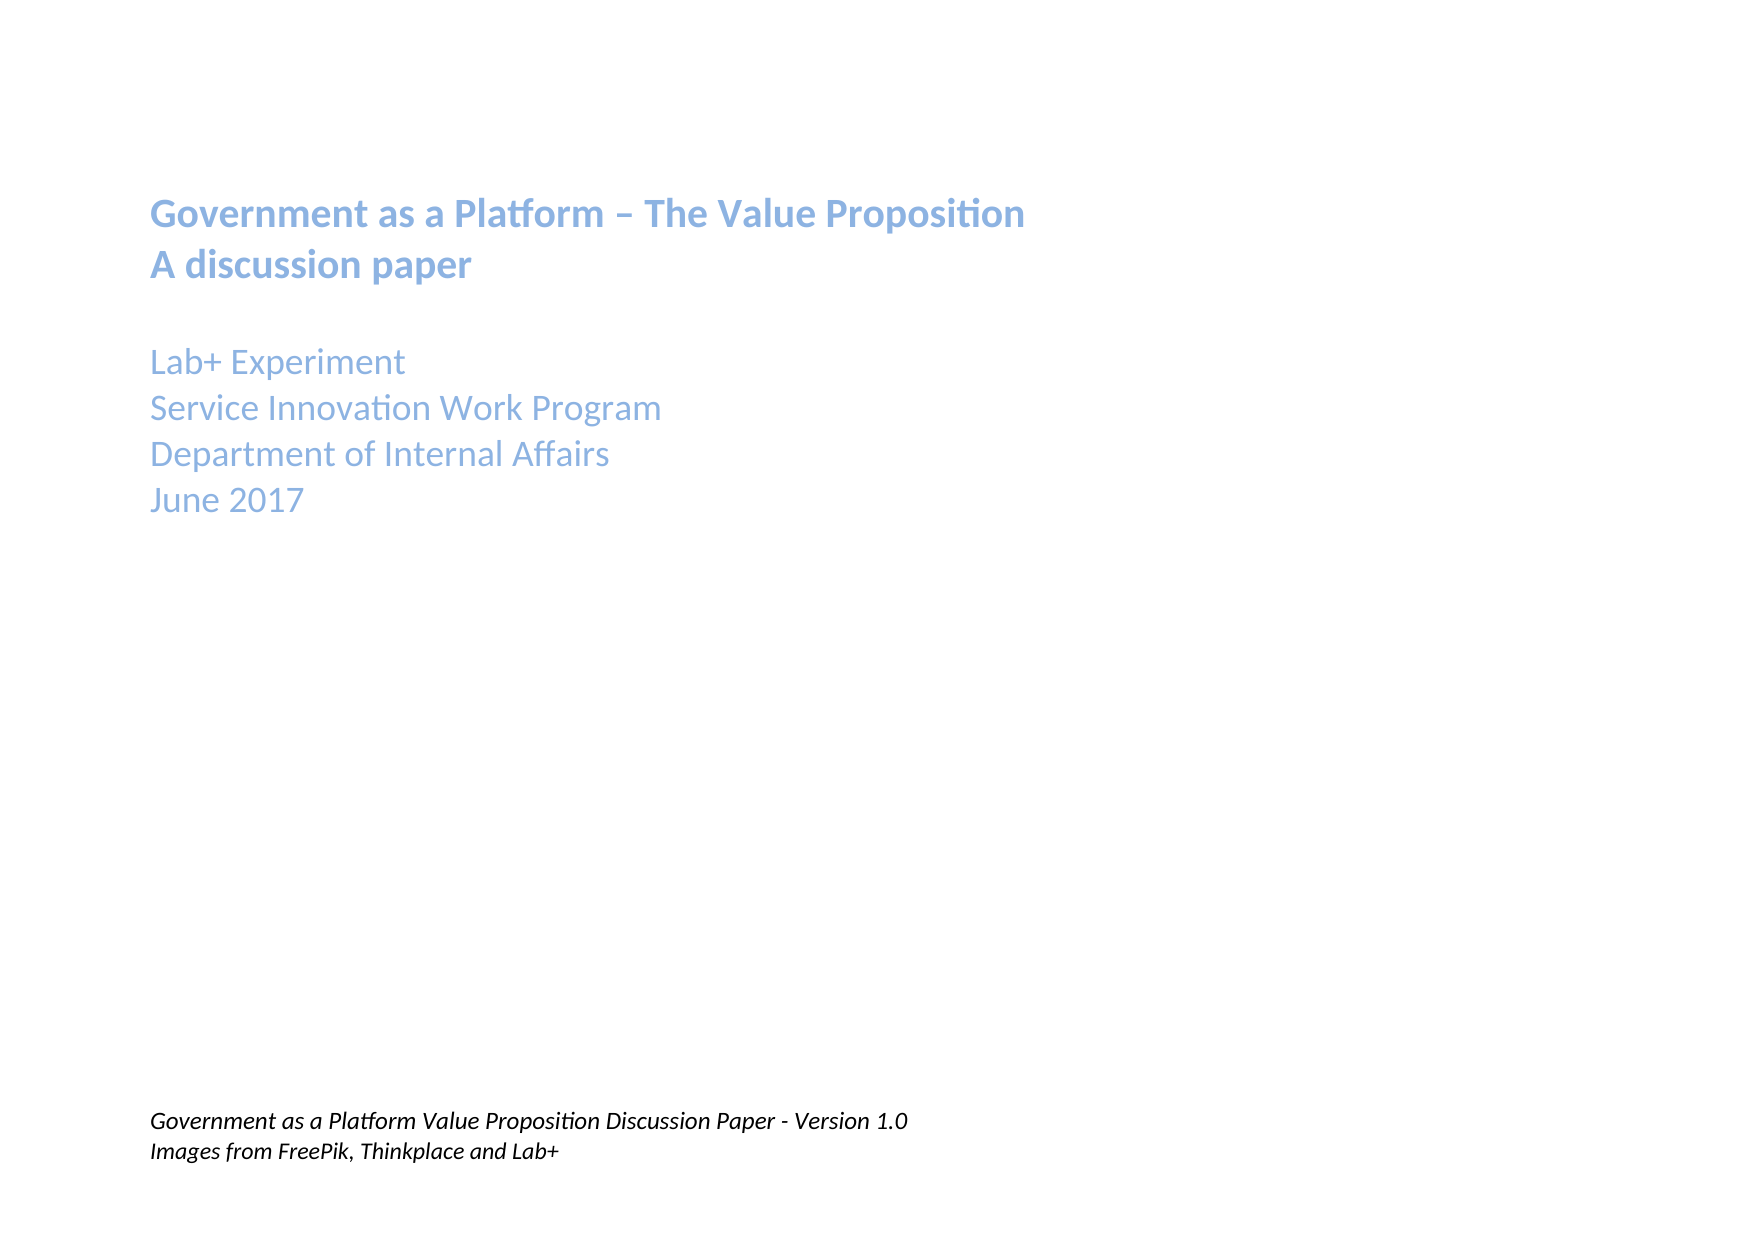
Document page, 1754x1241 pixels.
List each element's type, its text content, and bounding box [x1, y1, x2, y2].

text Department of Internal Affairs [150, 430, 1604, 476]
text June 2017 [150, 476, 1604, 522]
text A discussion paper [150, 238, 1604, 289]
text Service Innovation Work Program [150, 384, 1604, 430]
text Government as a Platform – The Value Proposition [150, 187, 1604, 238]
text Lab+ Experiment [150, 338, 1604, 384]
